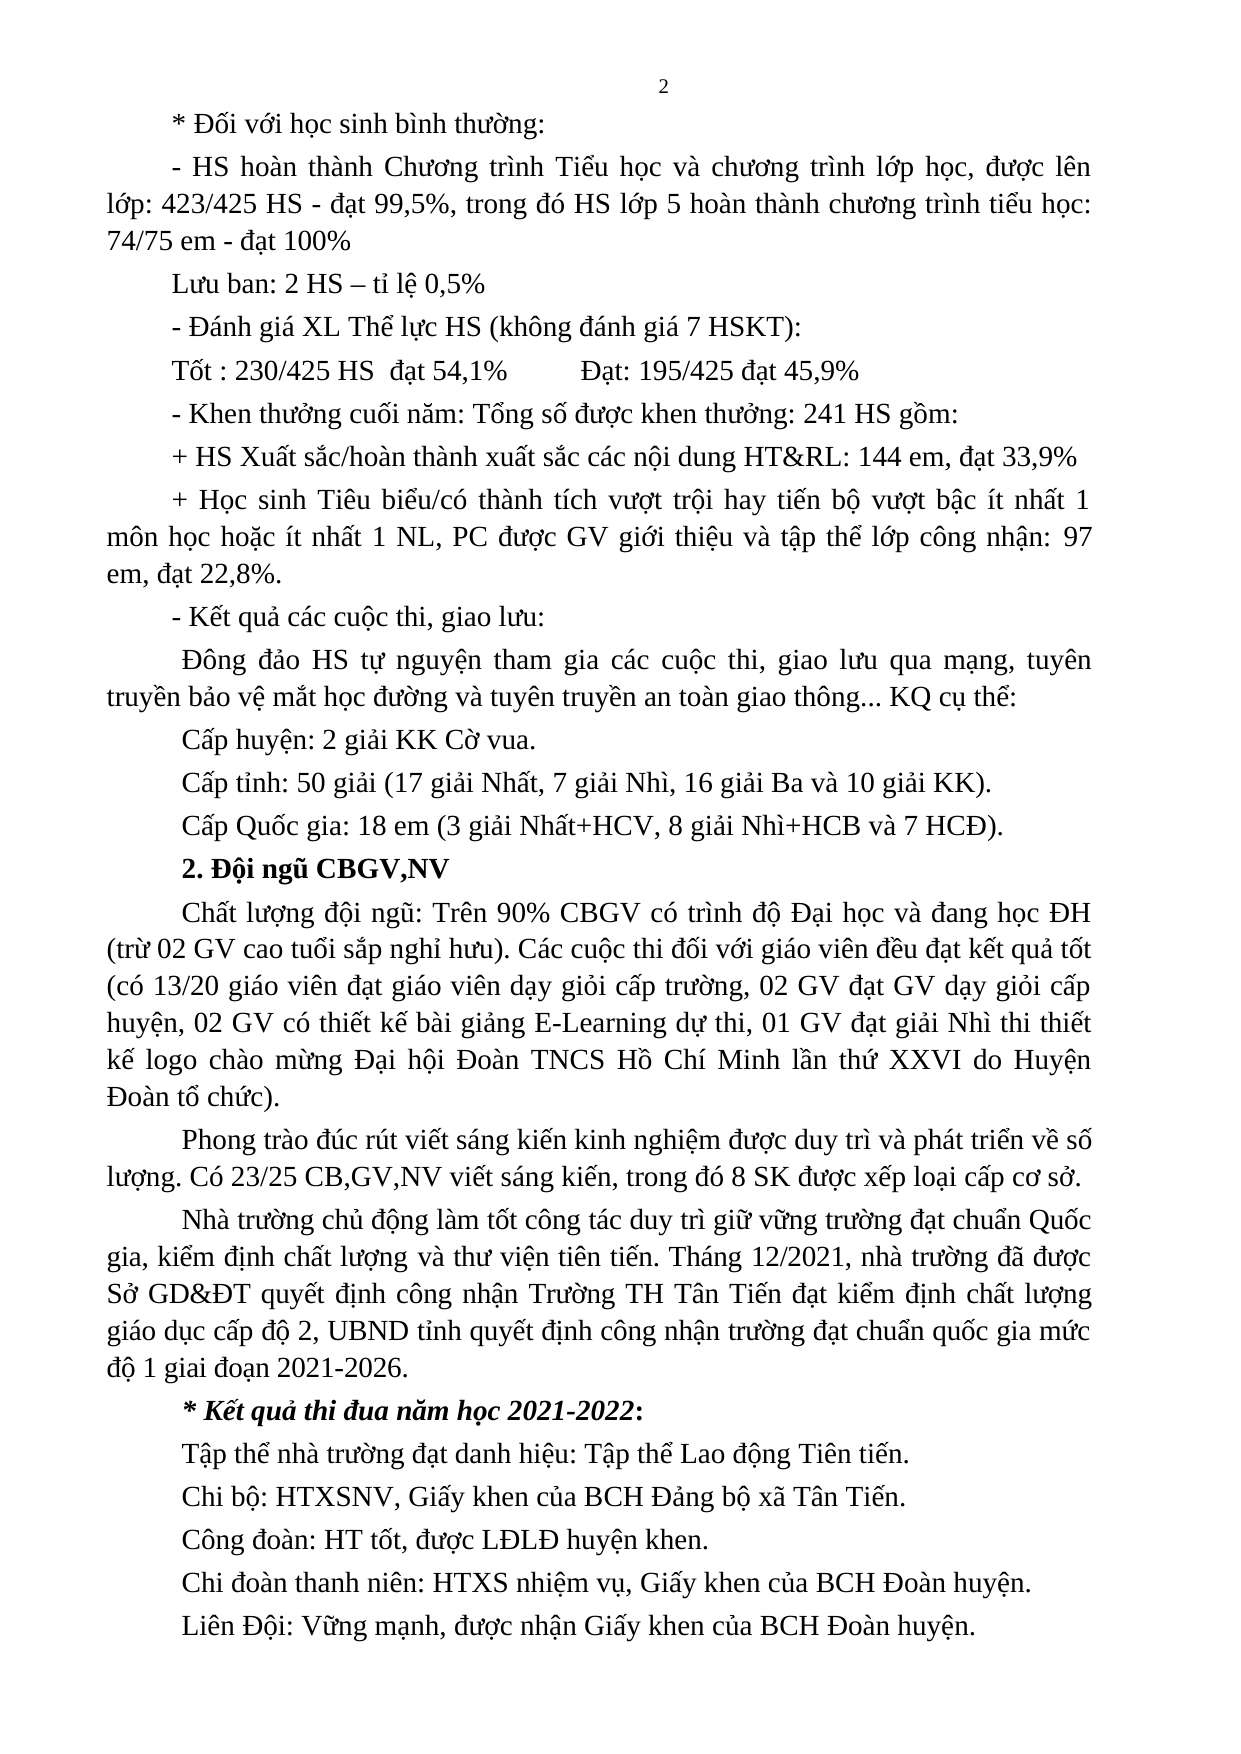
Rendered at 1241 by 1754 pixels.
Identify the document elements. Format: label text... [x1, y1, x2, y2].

text Liên Đội: Vững mạnh, được nhận Giấy khen của BCH Đoàn huyện. [106, 1608, 1092, 1642]
text - Đánh giá XL Thể lực HS (không đánh giá 7 HSKT): [106, 309, 1092, 343]
text Chi đoàn thanh niên: HTXS nhiệm vụ, Giấy khen của BCH Đoàn huyện. [106, 1565, 1092, 1599]
text Cấp huyện: 2 giải KK Cờ vua. [106, 722, 1092, 756]
text * Đối với học sinh bình thường: [106, 106, 1092, 140]
text + HS Xuất sắc/hoàn thành xuất sắc các nội dung HT&RL: 144 em, đạt 33,9% [106, 439, 1092, 473]
text Tốt : 230/425 HS đạt 54,1% Đạt: 195/425 đạt 45,9% [106, 353, 1092, 386]
text * Kết quả thi đua năm học 2021-2022: [106, 1393, 1092, 1426]
text Chất lượng đội ngũ: Trên 90% CBGV có trình độ Đại học và đang học ĐH (trừ 02 GV cao tuổi sắp nghỉ hưu). Các cuộc thi đối với giáo viên đều đạt kết quả tốt (có 13/20 giáo viên đạt giáo viên dạy giỏi cấp trường, 02 GV đạt GV dạy giỏi cấp huyện, 02 GV có thiết kế bài giảng E-Learning dự thi, 01 GV đạt giải Nhì thi thiết kế logo chào mừng Đại hội Đoàn TNCS Hồ Chí Minh lần thứ XXVI do Huyện Đoàn tổ chức). [106, 895, 1092, 1113]
text Chi bộ: HTXSNV, Giấy khen của BCH Đảng bộ xã Tân Tiến. [106, 1479, 1092, 1513]
text - Kết quả các cuộc thi, giao lưu: [106, 599, 1092, 633]
text - Khen thưởng cuối năm: Tổng số được khen thưởng: 241 HS gồm: [106, 396, 1092, 429]
text + Học sinh Tiêu biểu/có thành tích vượt trội hay tiến bộ vượt bậc ít nhất 1 môn học hoặc ít nhất 1 NL, PC được GV giới thiệu và tập thể lớp công nhận: 97 em, đạt 22,8%. [106, 482, 1092, 589]
text Công đoàn: HT tốt, được LĐLĐ huyện khen. [106, 1522, 1092, 1556]
text Cấp Quốc gia: 18 em (3 giải Nhất+HCV, 8 giải Nhì+HCB và 7 HCĐ). [106, 808, 1092, 842]
text Nhà trường chủ động làm tốt công tác duy trì giữ vững trường đạt chuẩn Quốc gia, kiểm định chất lượng và thư viện tiên tiến. Tháng 12/2021, nhà trường đã được Sở GD&ĐT quyết định công nhận Trường TH Tân Tiến đạt kiểm định chất lượng giáo dục cấp độ 2, UBND tỉnh quyết định công nhận trường đạt chuẩn quốc gia mức độ 1 giai đoạn 2021-2026. [106, 1202, 1092, 1383]
text Lưu ban: 2 HS – tỉ lệ 0,5% [106, 266, 1092, 300]
text Phong trào đúc rút viết sáng kiến kinh nghiệm được duy trì và phát triển về số lượng. Có 23/25 CB,GV,NV viết sáng kiến, trong đó 8 SK được xếp loại cấp cơ sở. [106, 1122, 1092, 1193]
text 2. Đội ngũ CBGV,NV [106, 852, 1092, 885]
text Cấp tỉnh: 50 giải (17 giải Nhất, 7 giải Nhì, 16 giải Ba và 10 giải KK). [106, 765, 1092, 799]
text Đông đảo HS tự nguyện tham gia các cuộc thi, giao lưu qua mạng, tuyên truyền bảo vệ mắt học đường và tuyên truyền an toàn giao thông... KQ cụ thể: [106, 642, 1092, 713]
text Tập thể nhà trường đạt danh hiệu: Tập thể Lao động Tiên tiến. [106, 1436, 1092, 1469]
text - HS hoàn thành Chương trình Tiểu học và chương trình lớp học, được lên lớp: 423/425 HS - đạt 99,5%, trong đó HS lớp 5 hoàn thành chương trình tiểu học: 74/75 em - đạt 100% [106, 149, 1092, 257]
